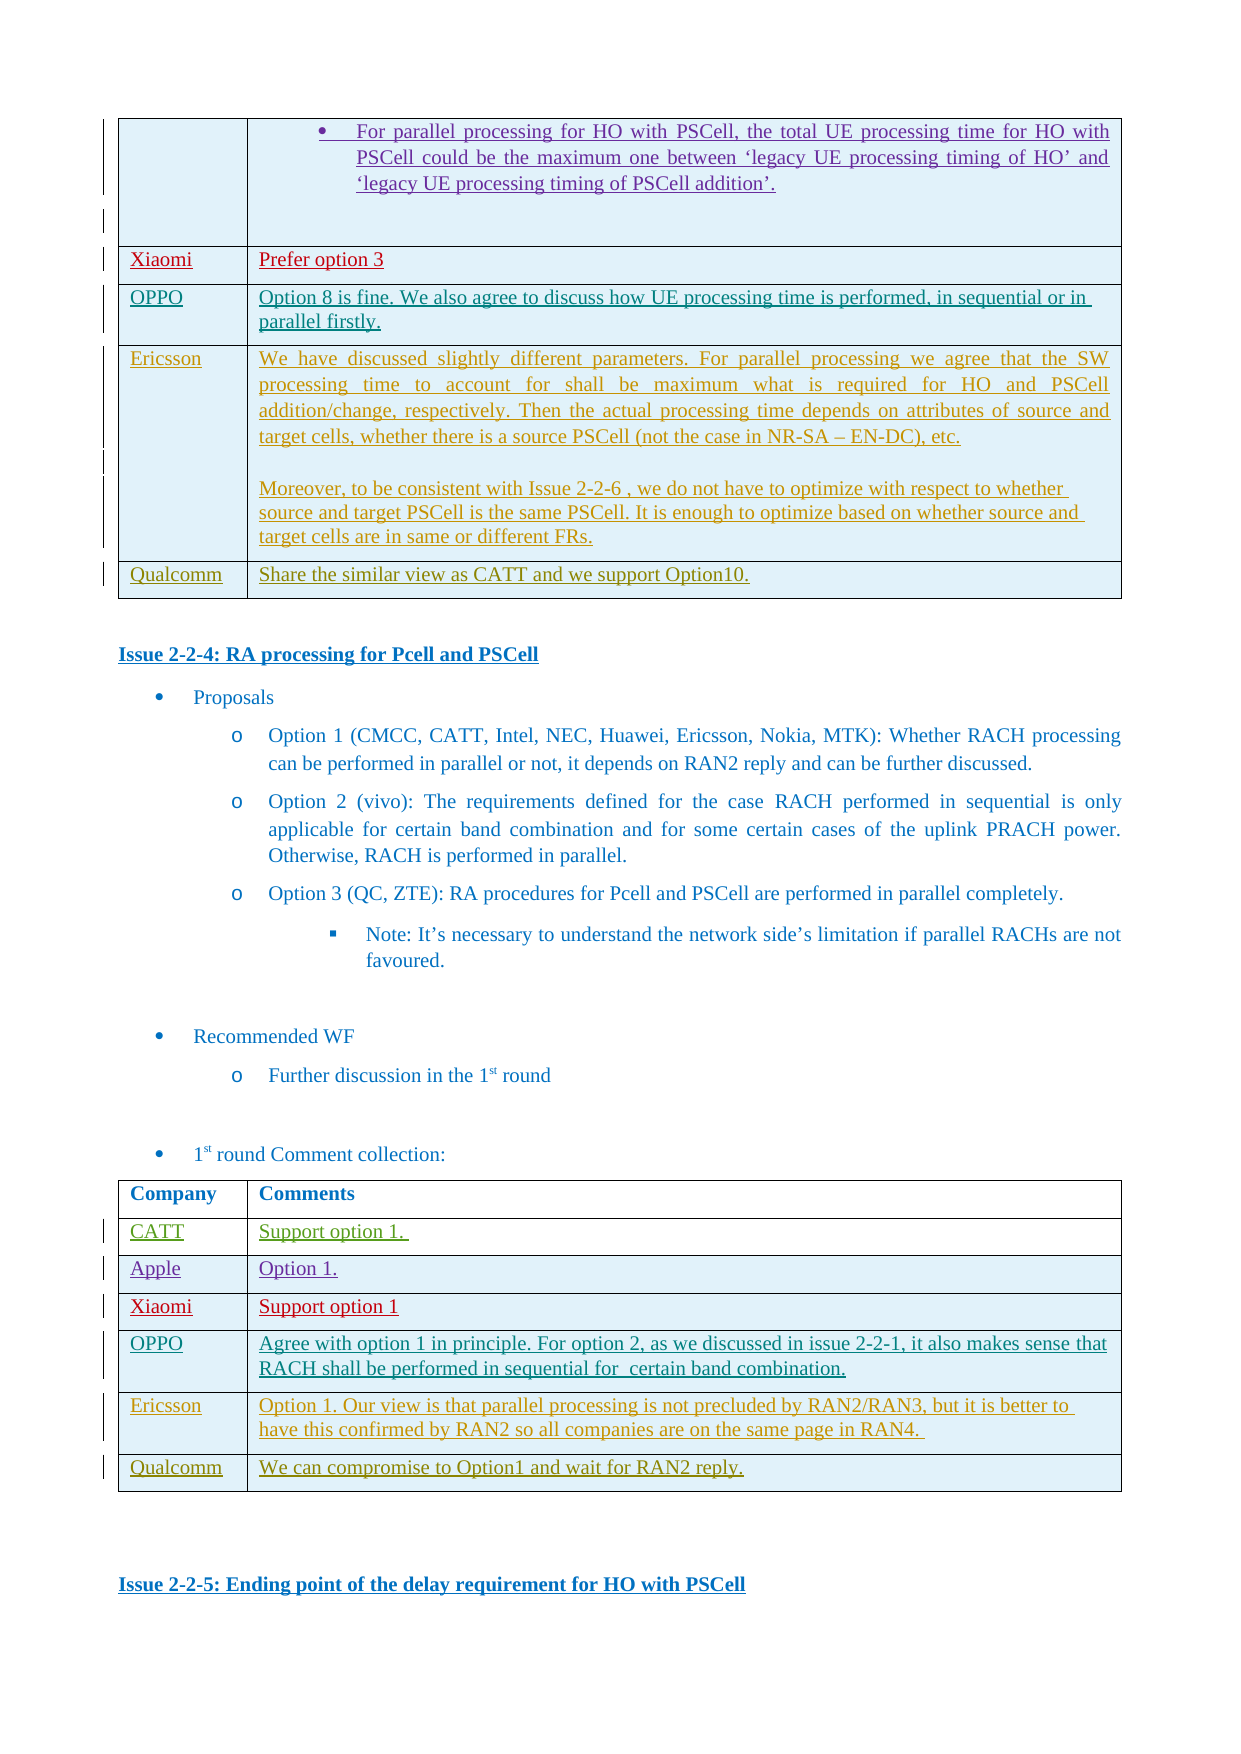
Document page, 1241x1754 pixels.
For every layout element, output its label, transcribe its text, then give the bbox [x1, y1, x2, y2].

table_cell [248, 1219, 1121, 1255]
list Proposals [156, 685, 1122, 709]
list Option 1 (CMCC, CATT, Intel, NEC, Huawei, Ericsson, Nokia, MTK): Whether RACH processing can be performed in parallel or not, it depends on RAN2 reply and can be further discussed. [231, 723, 1122, 775]
list 1st round Comment collection: [156, 1141, 1122, 1166]
list Option 3 (QC, ZTE): RA procedures for Pcell and PSCell are performed in parallel completely. [231, 881, 1122, 907]
table_header Comments [248, 1181, 1121, 1217]
table_header Company [119, 1181, 247, 1217]
list Further discussion in the 1st round [231, 1063, 1122, 1088]
text Issue 2-2-5: Ending point of the delay requirement for HO with PSCell [118, 1572, 1122, 1596]
table_cell [119, 1219, 247, 1255]
text Issue 2-2-4: RA processing for Pcell and PSCell [118, 642, 1122, 666]
list Note: It’s necessary to understand the network side’s limitation if parallel RACHs are not favoured. [328, 922, 1122, 972]
list Recommended WF [156, 1024, 1122, 1048]
list Option 2 (vivo): The requirements defined for the case RACH performed in sequential is only applicable for certain band combination and for some certain cases of the uplink PRACH power. Otherwise, RACH is performed in parallel. [231, 789, 1122, 867]
